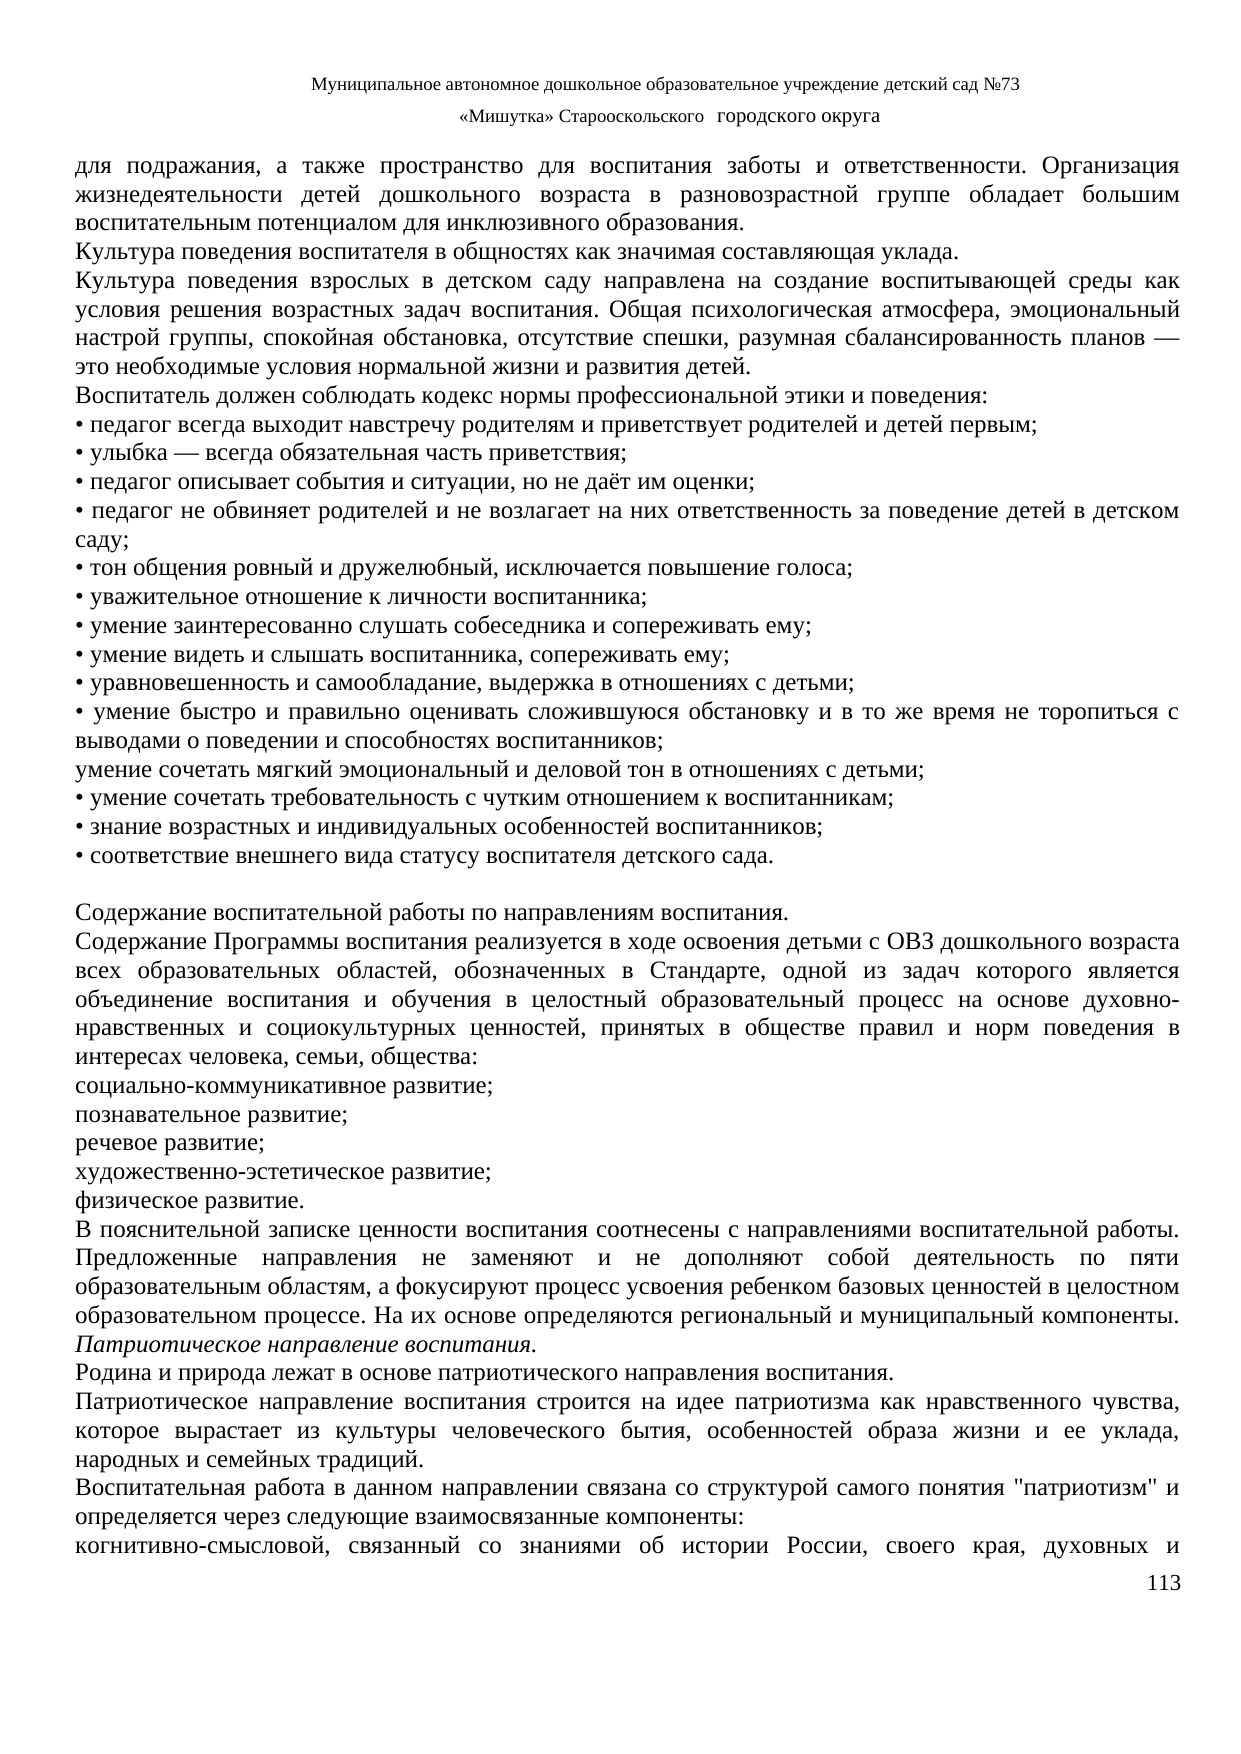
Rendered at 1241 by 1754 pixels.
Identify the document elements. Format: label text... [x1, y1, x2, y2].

text физическое развитие. [75, 1185, 1181, 1214]
text Патриотическое направление воспитания строится на идее патриотизма как нравственного чувства, которое вырастает из культуры человеческого бытия, особенностей образа жизни и ее уклада, народных и семейных традиций. [75, 1386, 1181, 1472]
text Родина и природа лежат в основе патриотического направления воспитания. [75, 1357, 1181, 1386]
text художественно-эстетическое развитие; [75, 1156, 1181, 1185]
text • знание возрастных и индивидуальных особенностей воспитанников; [75, 811, 1181, 840]
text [75, 1530, 1181, 1559]
text Культура поведения взрослых в детском саду направлена на создание воспитывающей среды как условия решения возрастных задач воспитания. Общая психологическая атмосфера, эмоциональный настрой группы, спокойная обстановка, отсутствие спешки, разумная сбалансированность планов — это необходимые условия нормальной жизни и развития детей. [75, 265, 1181, 380]
text • умение сочетать требовательность с чутким отношением к воспитанникам; [75, 782, 1181, 811]
text • педагог не обвиняет родителей и не возлагает на них ответственность за поведение детей в детском саду; [75, 495, 1181, 552]
text • педагог описывает события и ситуации, но не даёт им оценки; [75, 466, 1181, 495]
text • уважительное отношение к личности воспитанника; [75, 581, 1181, 610]
text • умение заинтересованно слушать собеседника и сопереживать ему; [75, 610, 1181, 639]
text • соответствие внешнего вида статусу воспитателя детского сада. [75, 840, 1181, 869]
text Содержание воспитательной работы по направлениям воспитания. [75, 897, 1181, 926]
text • уравновешенность и самообладание, выдержка в отношениях с детьми; [75, 667, 1181, 696]
text Воспитатель должен соблюдать кодекс нормы профессиональной этики и поведения: [75, 380, 1181, 409]
text Воспитательная работа в данном направлении связана со структурой самого понятия "патриотизм" и определяется через следующие взаимосвязанные компоненты: [75, 1472, 1181, 1530]
text речевое развитие; [75, 1127, 1181, 1156]
text Культура поведения воспитателя в общностях как значимая составляющая уклада. [75, 236, 1181, 265]
text познавательное развитие; [75, 1099, 1181, 1127]
text • умение быстро и правильно оценивать сложившуюся обстановку и в то же время не торопиться с выводами о поведении и способностях воспитанников; [75, 696, 1181, 754]
text • улыбка — всегда обязательная часть приветствия; [75, 437, 1181, 466]
text социально-коммуникативное развитие; [75, 1070, 1181, 1099]
text • тон общения ровный и дружелюбный, исключается повышение голоса; [75, 552, 1181, 581]
text умение сочетать мягкий эмоциональный и деловой тон в отношениях с детьми; [75, 754, 1181, 782]
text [75, 150, 1181, 236]
text • умение видеть и слышать воспитанника, сопереживать ему; [75, 639, 1181, 667]
text В пояснительной записке ценности воспитания соотнесены с направлениями воспитательной работы. Предложенные направления не заменяют и не дополняют собой деятельность по пяти образовательным областям, а фокусируют процесс усвоения ребенком базовых ценностей в целостном образовательном процессе. На их основе определяются региональный и муниципальный компоненты. Патриотическое направление воспитания. [75, 1214, 1181, 1357]
text • педагог всегда выходит навстречу родителям и приветствует родителей и детей первым; [75, 409, 1181, 437]
text Содержание Программы воспитания реализуется в ходе освоения детьми с ОВЗ дошкольного возраста всех образовательных областей, обозначенных в Стандарте, одной из задач которого является объединение воспитания и обучения в целостный образовательный процесс на основе духовно-нравственных и социокультурных ценностей, принятых в обществе правил и норм поведения в интересах человека, семьи, общества: [75, 926, 1181, 1070]
